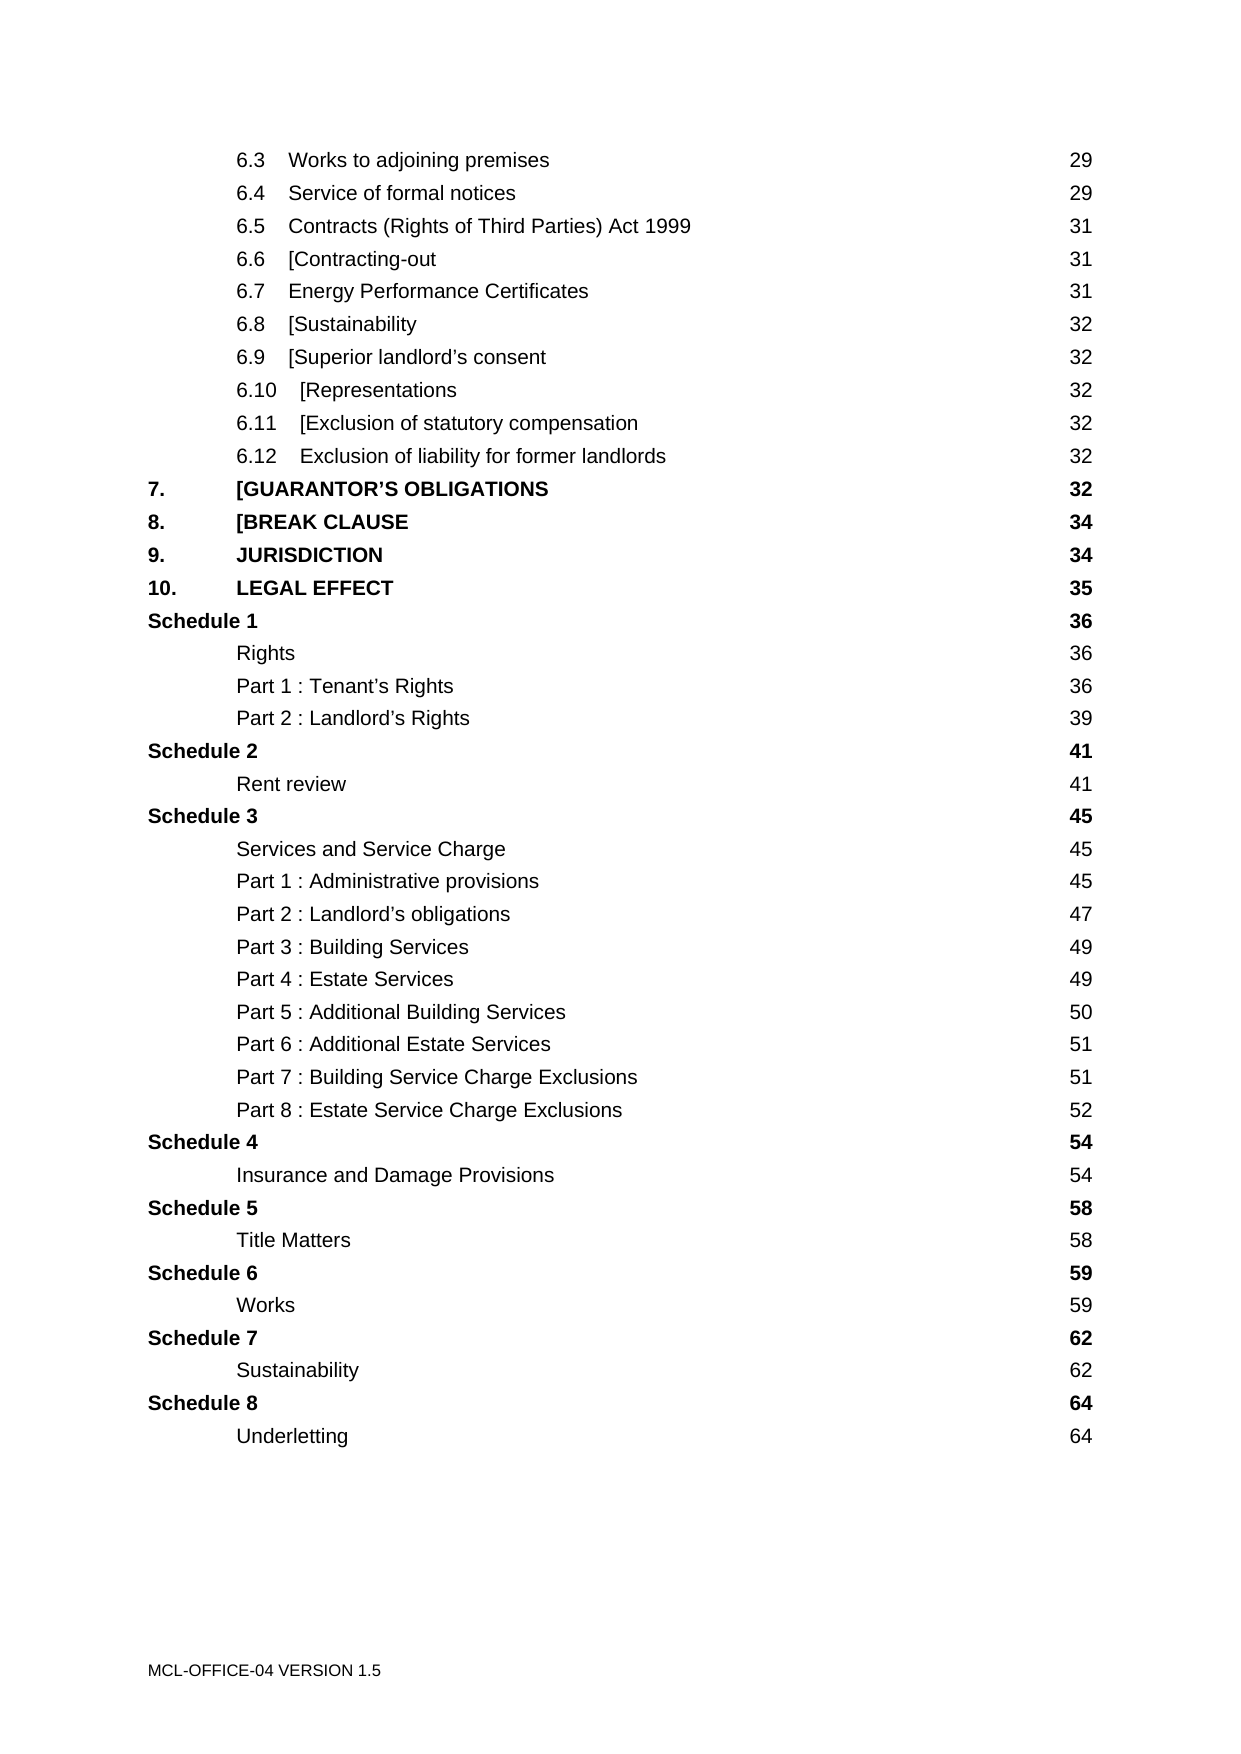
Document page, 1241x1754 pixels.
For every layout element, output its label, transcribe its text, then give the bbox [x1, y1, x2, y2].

text Title Matters 58 [236, 1228, 1093, 1252]
text 6.7 Energy Performance Certificates 31 [236, 279, 1093, 303]
text 10. LEGAL EFFECT 35 [148, 576, 1093, 599]
text Schedule 3 45 [148, 804, 1093, 828]
text 7. [GUARANTOR’S OBLIGATIONS 32 [148, 477, 1093, 501]
text Schedule 5 58 [148, 1195, 1093, 1219]
text Services and Service Charge 45 [236, 837, 1093, 861]
text 8. [BREAK CLAUSE 34 [148, 510, 1093, 534]
text Works 59 [236, 1293, 1093, 1317]
text Schedule 7 62 [148, 1326, 1093, 1350]
text 6.12 Exclusion of liability for former landlords 32 [236, 444, 1093, 468]
text Schedule 8 64 [148, 1391, 1093, 1415]
text Schedule 4 54 [148, 1130, 1093, 1154]
text Part 4 : Estate Services 49 [236, 967, 1093, 991]
text 6.6 [Contracting-out 31 [236, 246, 1093, 270]
text Schedule 1 36 [148, 608, 1093, 632]
text Part 8 : Estate Service Charge Exclusions 52 [236, 1097, 1093, 1121]
text Rent review 41 [236, 771, 1093, 795]
text Schedule 6 59 [148, 1261, 1093, 1284]
text 6.9 [Superior landlord’s consent 32 [236, 345, 1093, 369]
text 6.10 [Representations 32 [236, 378, 1093, 402]
text 6.4 Service of formal notices 29 [236, 181, 1093, 204]
text Underletting 64 [236, 1423, 1093, 1447]
text Part 2 : Landlord’s Rights 39 [236, 706, 1093, 730]
text Part 2 : Landlord’s obligations 47 [236, 902, 1093, 926]
text Insurance and Damage Provisions 54 [236, 1163, 1093, 1187]
text 6.11 [Exclusion of statutory compensation 32 [236, 411, 1093, 435]
text Part 6 : Additional Estate Services 51 [236, 1032, 1093, 1056]
text 6.8 [Sustainability 32 [236, 312, 1093, 336]
text Part 3 : Building Services 49 [236, 934, 1093, 958]
text 6.3 Works to adjoining premises 29 [236, 148, 1093, 172]
text Schedule 2 41 [148, 739, 1093, 763]
text 6.5 Contracts (Rights of Third Parties) Act 1999 31 [236, 213, 1093, 237]
text Rights 36 [236, 641, 1093, 665]
text Sustainability 62 [236, 1358, 1093, 1382]
text 9. JURISDICTION 34 [148, 543, 1093, 567]
text Part 7 : Building Service Charge Exclusions 51 [236, 1065, 1093, 1089]
text Part 5 : Additional Building Services 50 [236, 1000, 1093, 1024]
text Part 1 : Administrative provisions 45 [236, 869, 1093, 893]
text Part 1 : Tenant’s Rights 36 [236, 674, 1093, 698]
